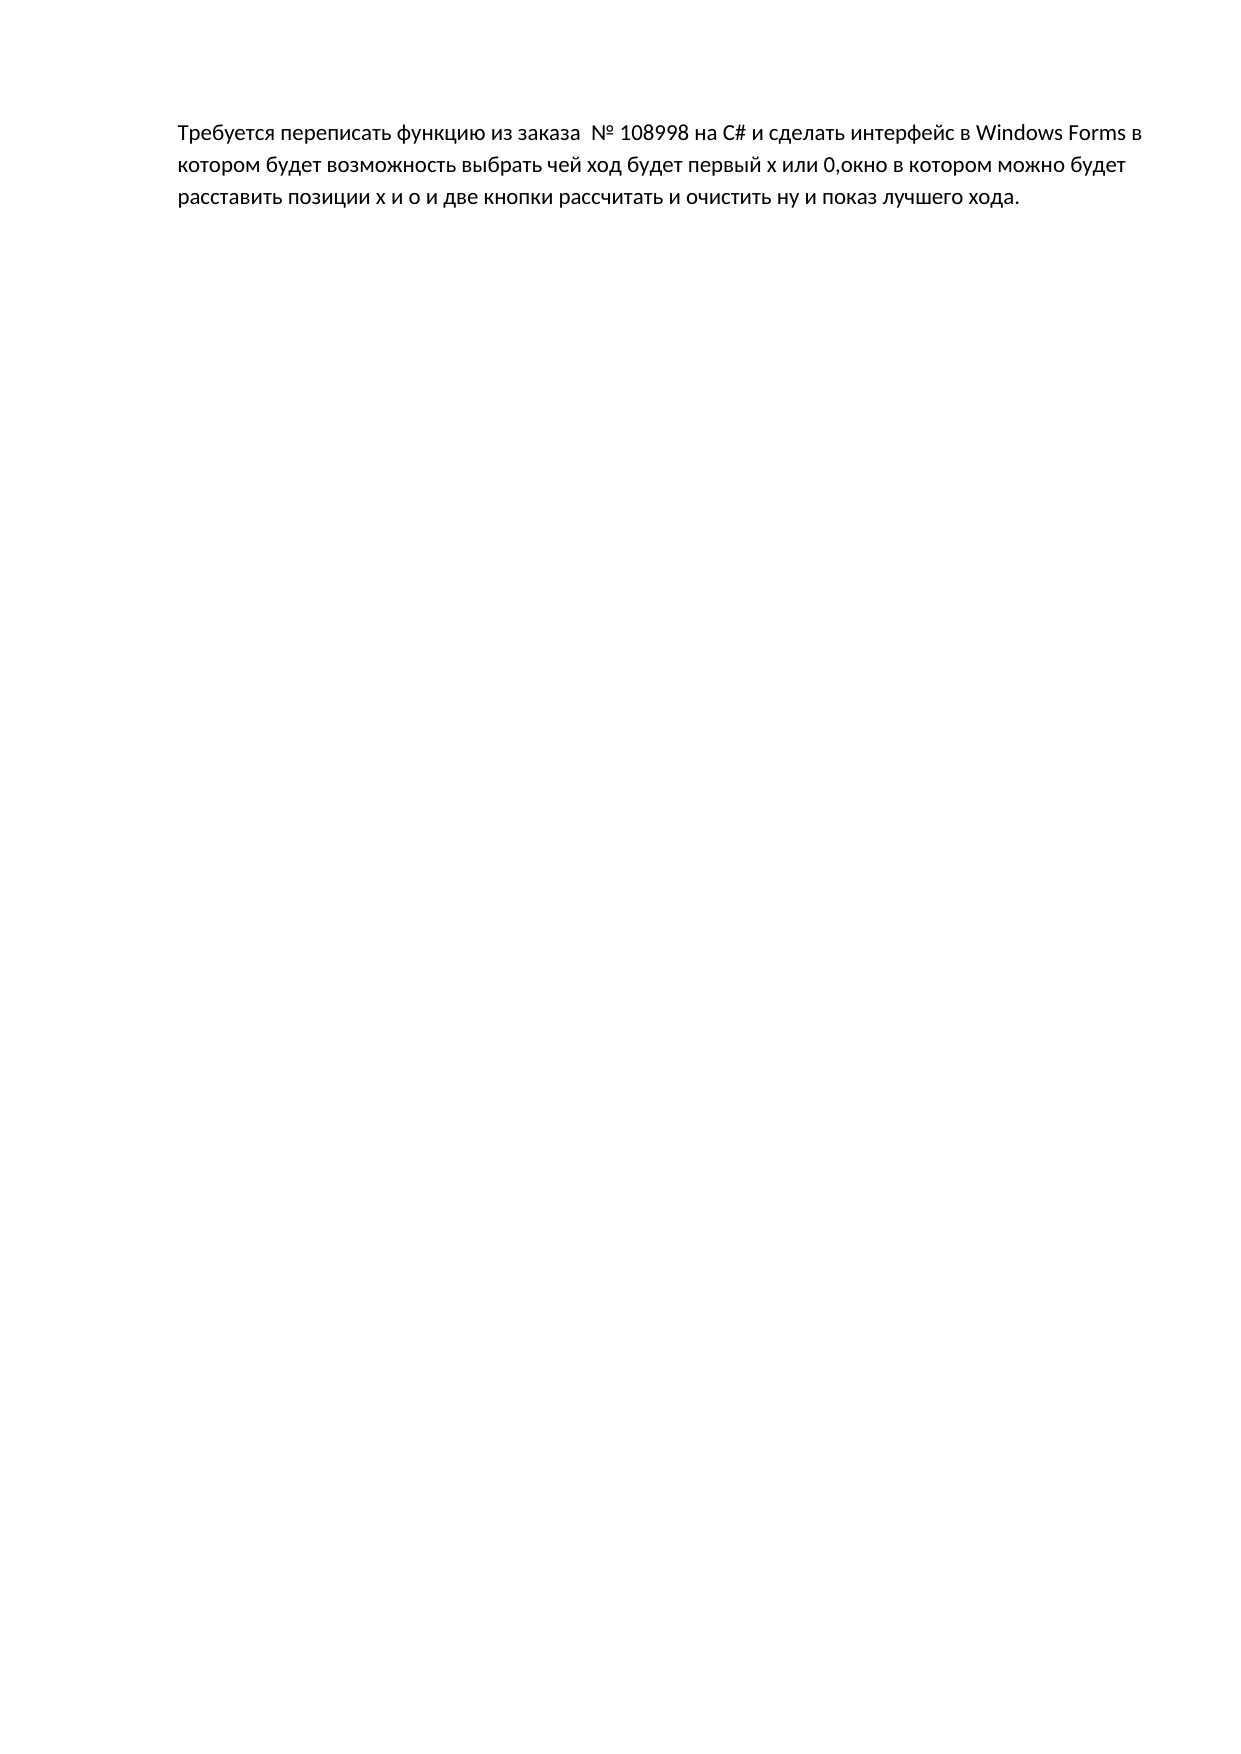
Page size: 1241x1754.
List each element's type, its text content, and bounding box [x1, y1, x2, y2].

text Требуется переписать функцию из заказа № 108998 на С# и сделать интерфейс в Windows Forms в котором будет возможность выбрать чей ход будет первый x или 0,окно в котором можно будет расставить позиции x и o и две кнопки рассчитать и очистить ну и показ лучшего хода. [177, 118, 1152, 211]
